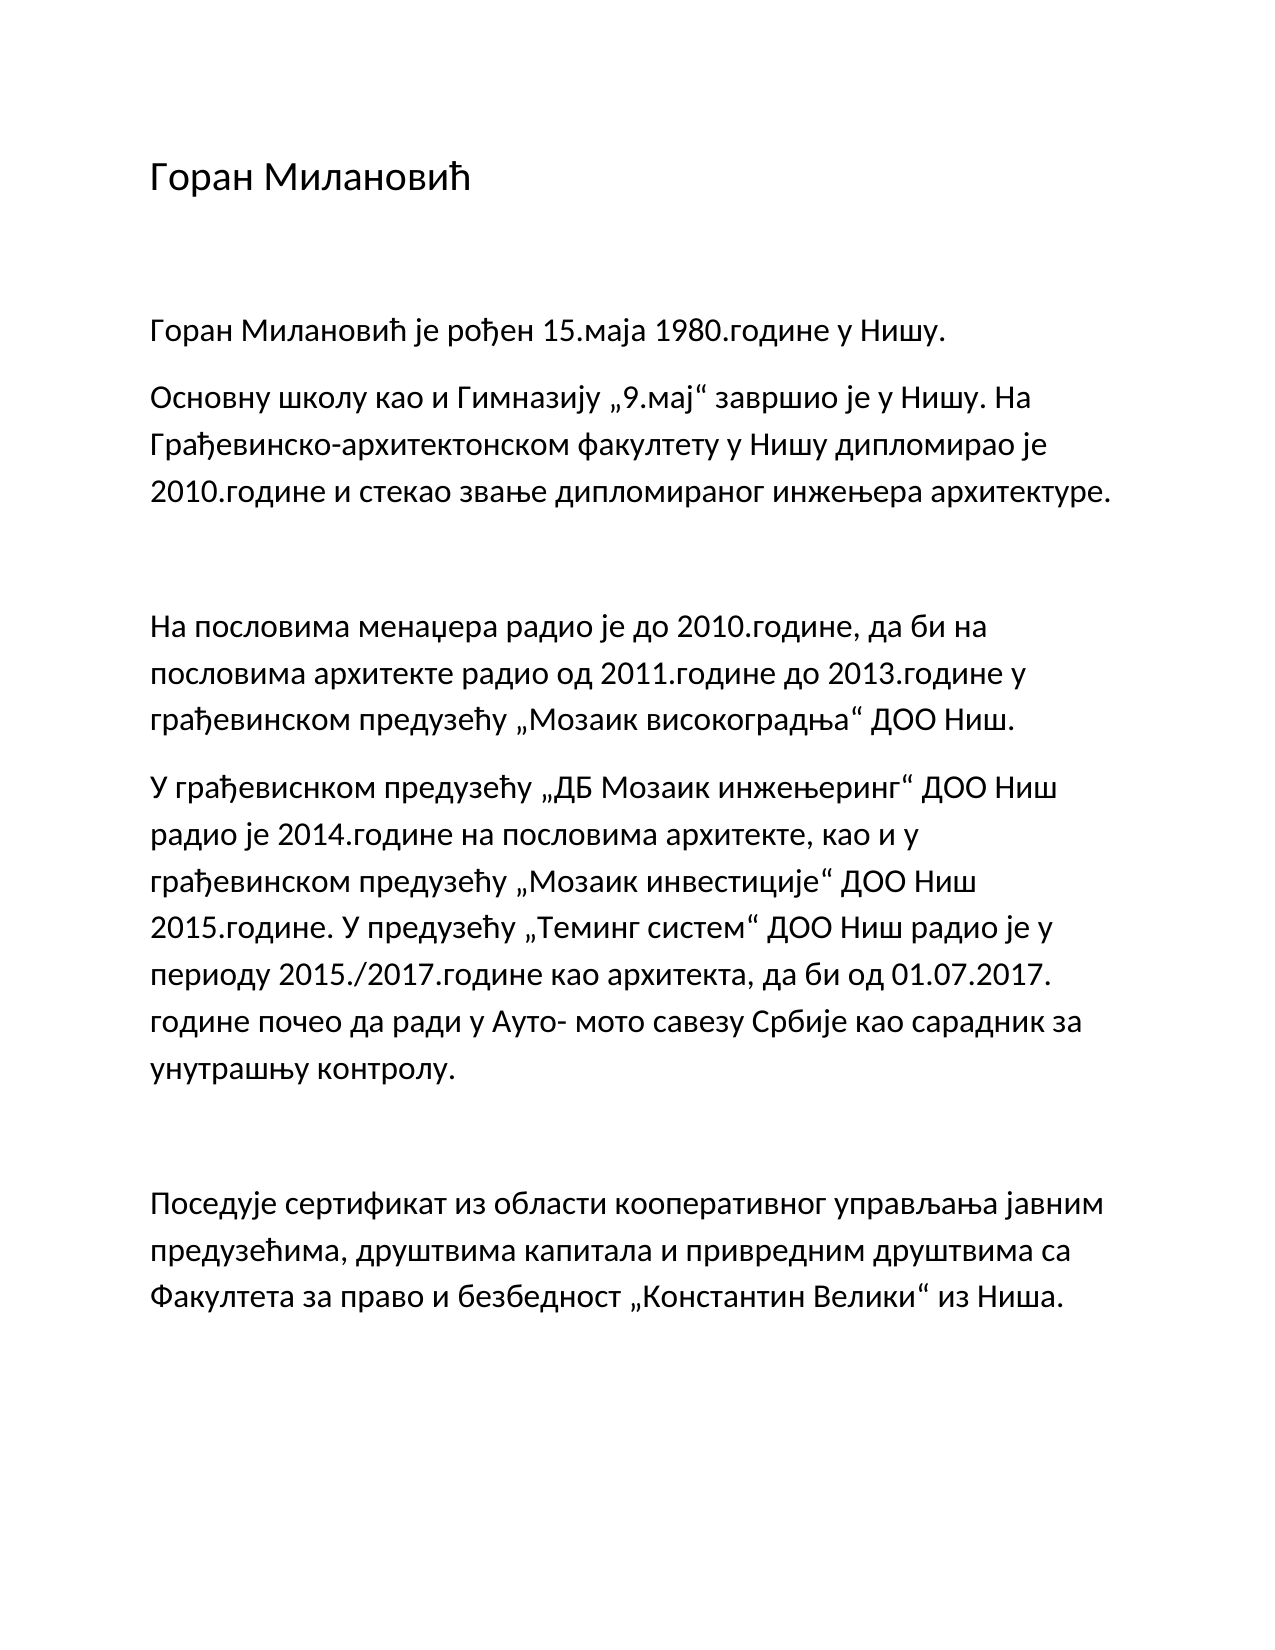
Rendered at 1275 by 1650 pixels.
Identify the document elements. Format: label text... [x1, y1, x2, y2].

text Горан Милановић је рођен 15.маја 1980.године у Нишу. [150, 308, 1125, 349]
text Поседује сертификат из области кооперативног управљања јавним предузећима, друштвима капитала и привредним друштвима са Факултета за право и безбедност „Константин Велики“ из Ниша. [150, 1182, 1125, 1316]
text Основну школу као и Гимназију „9.мај“ завршио је у Нишу. На Грађевинско-архитектонском факултету у Нишу дипломирао је 2010.године и стекао звање дипломираног инжењера архитектуре. [150, 376, 1125, 510]
text На пословима менаџера радио је до 2010.године, да би на пословима архитекте радио од 2011.године до 2013.године у грађевинском предузећу „Мозаик високоградња“ ДОО Ниш. [150, 605, 1125, 739]
text У грађевиснком предузећу „ДБ Мозаик инжењеринг“ ДОО Ниш радио је 2014.године на пословима архитекте, као и у грађевинском предузећу „Мозаик инвестиције“ ДОО Ниш 2015.године. У предузећу „Теминг систем“ ДОО Ниш радио је у периоду 2015./2017.године као архитекта, да би од 01.07.2017. године почео да ради у Ауто- мото савезу Србије као сарадник за унутрашњу контролу. [150, 766, 1125, 1087]
text Горан Милановић [150, 150, 1125, 201]
